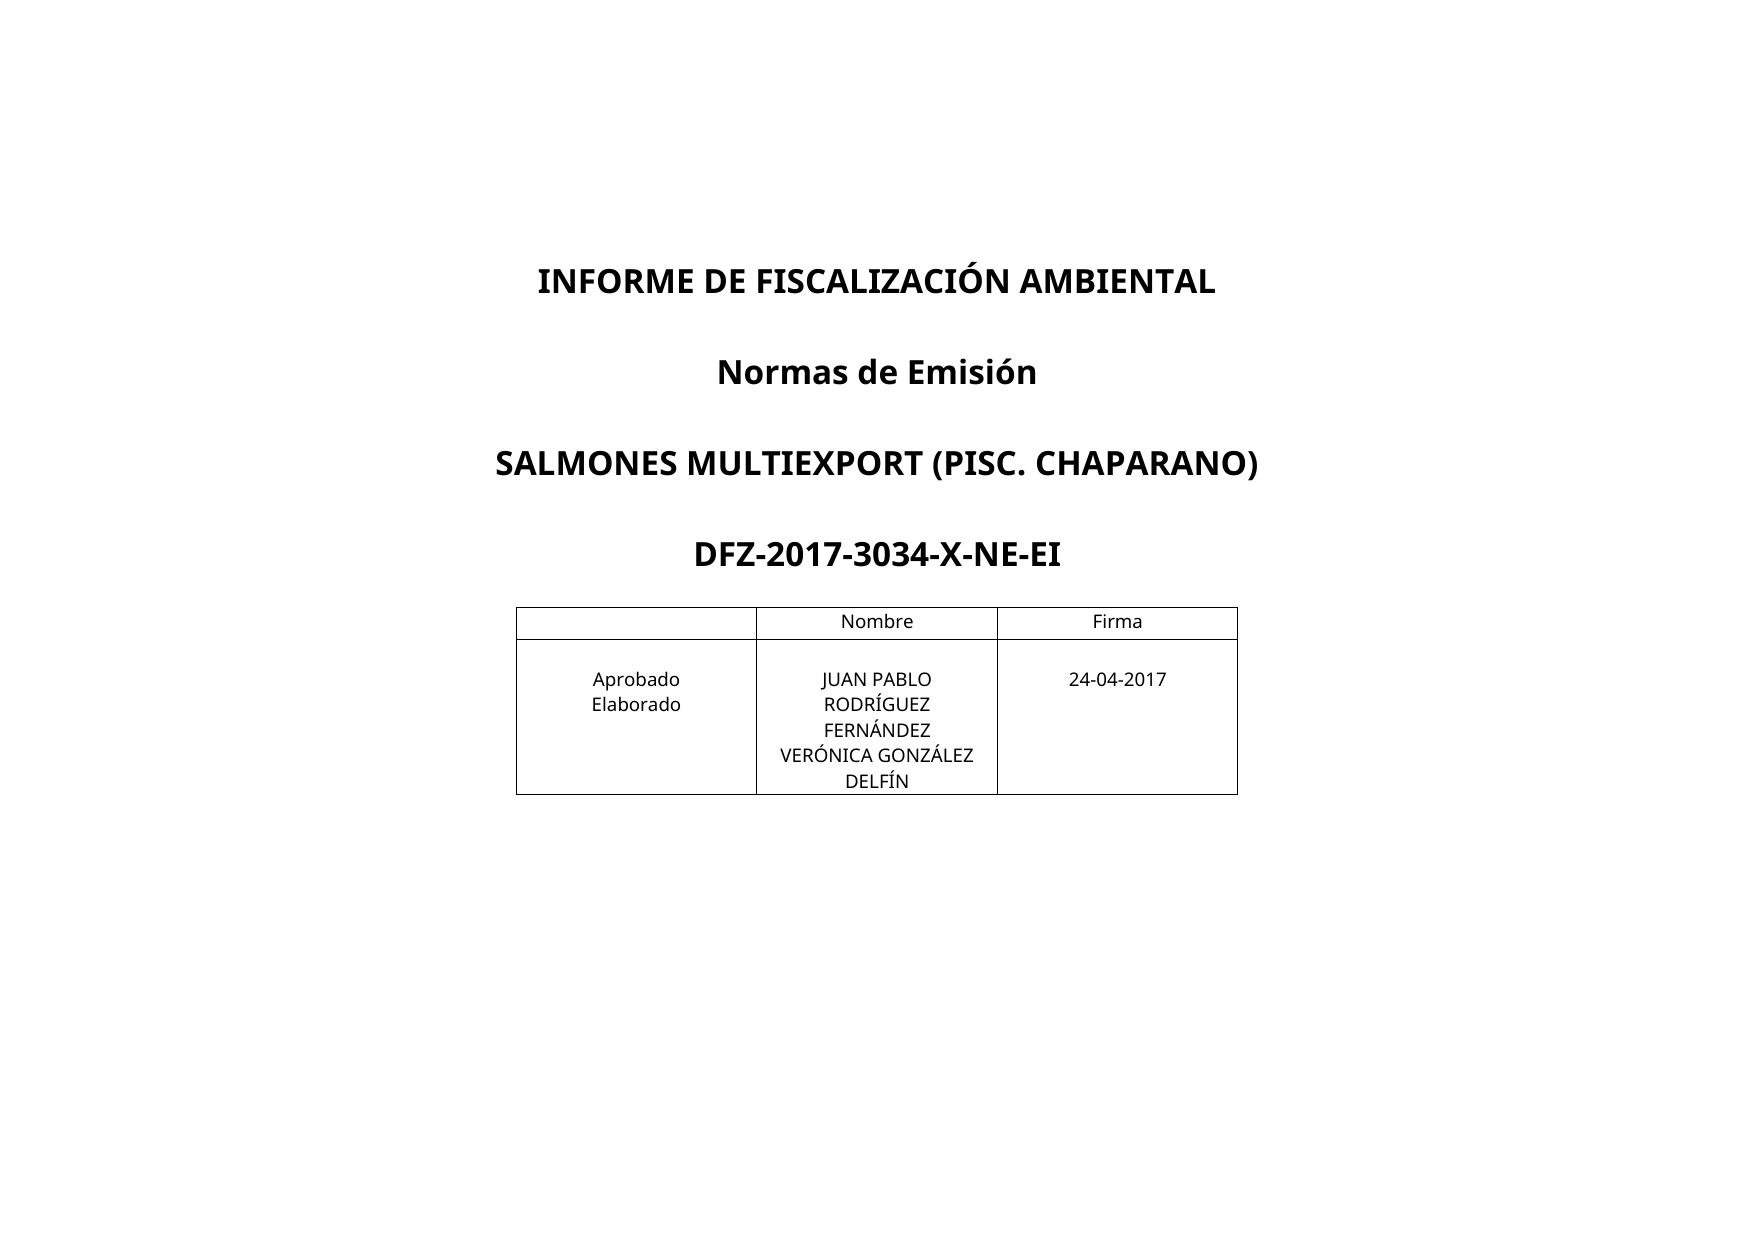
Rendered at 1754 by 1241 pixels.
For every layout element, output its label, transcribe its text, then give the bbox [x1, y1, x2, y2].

text INFORME DE FISCALIZACIÓN AMBIENTAL [150, 212, 1604, 303]
text Normas de Emisión [150, 303, 1604, 394]
table_header [517, 608, 756, 639]
table_header Nombre [757, 608, 997, 639]
text DFZ-2017-3034-X-NE-EI [150, 485, 1604, 576]
table_cell 24-04-2017 [998, 640, 1237, 793]
table_cell Aprobado Elaborado [517, 640, 756, 793]
text SALMONES MULTIEXPORT (PISC. CHAPARANO) [150, 394, 1604, 485]
table_header Firma [998, 608, 1237, 639]
table_cell JUAN PABLO RODRÍGUEZ FERNÁNDEZ VERÓNICA GONZÁLEZ DELFÍN [757, 640, 997, 793]
